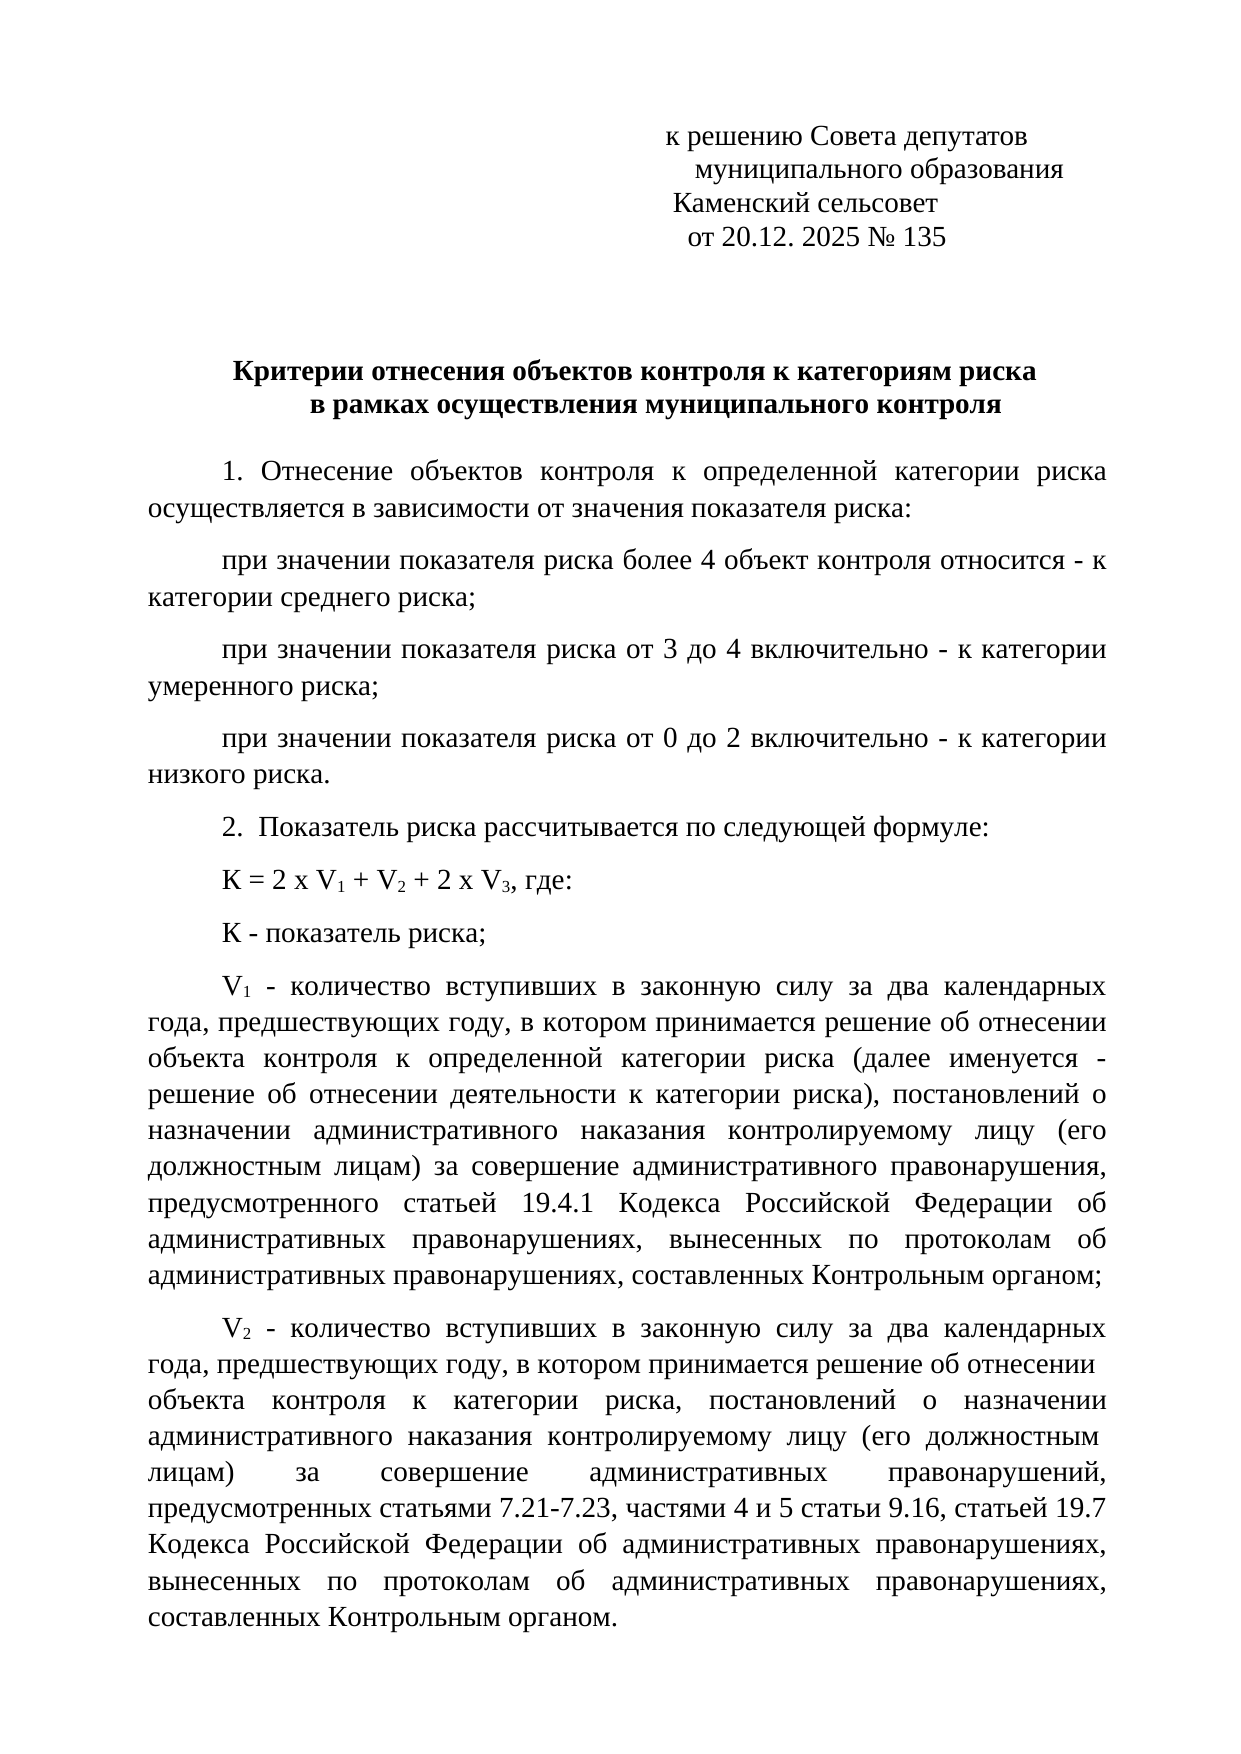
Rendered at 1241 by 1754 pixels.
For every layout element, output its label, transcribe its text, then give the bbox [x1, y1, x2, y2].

text К = 2 x V1 + V2 + 2 x V3, где: [148, 862, 1107, 896]
text V1 - количество вступивших в законную силу за два календарных года, предшествующих году, в котором принимается решение об отнесении объекта контроля к определенной категории риска (далее именуется - решение об отнесении деятельности к категории риска), постановлений о назначении административного наказания контролируемому лицу (его должностным лицам) за совершение административного правонарушения, предусмотренного статьей 19.4.1 Кодекса Российской Федерации об административных правонарушениях, вынесенных по протоколам об административных правонарушениях, составленных Контрольным органом; [148, 968, 1107, 1291]
text при значении показателя риска от 3 до 4 включительно - к категории умеренного риска; [148, 631, 1107, 701]
text муниципального образования [148, 152, 1107, 185]
text 2. Показатель риска рассчитывается по следующей формуле: [148, 809, 1107, 843]
text К - показатель риска; [148, 915, 1107, 948]
text 1. Отнесение объектов контроля к определенной категории риска осуществляется в зависимости от значения показателя риска: [148, 453, 1107, 523]
text Каменский сельсовет [148, 185, 1107, 219]
text при значении показателя риска более 4 объект контроля относится - к категории среднего риска; [148, 542, 1107, 612]
text в рамках осуществления муниципального контроля [148, 386, 1107, 420]
text от 20.12. 2025 № 135 [148, 219, 1107, 252]
text V2 - количество вступивших в законную силу за два календарных года, предшествующих году, в котором принимается решение об отнесении объекта контроля к категории риска, постановлений о назначении административного наказания контролируемому лицу (его должностным лицам) за совершение административных правонарушений, предусмотренных статьями 7.21-7.23, частями 4 и 5 статьи 9.16, статьей 19.7 Кодекса Российской Федерации об административных правонарушениях, вынесенных по протоколам об административных правонарушениях, составленных Контрольным органом. [148, 1310, 1107, 1632]
text при значении показателя риска от 0 до 2 включительно - к категории низкого риска. [148, 720, 1107, 790]
text Критерии отнесения объектов контроля к категориям риска [148, 353, 1107, 386]
text к решению Совета депутатов [148, 118, 1107, 152]
